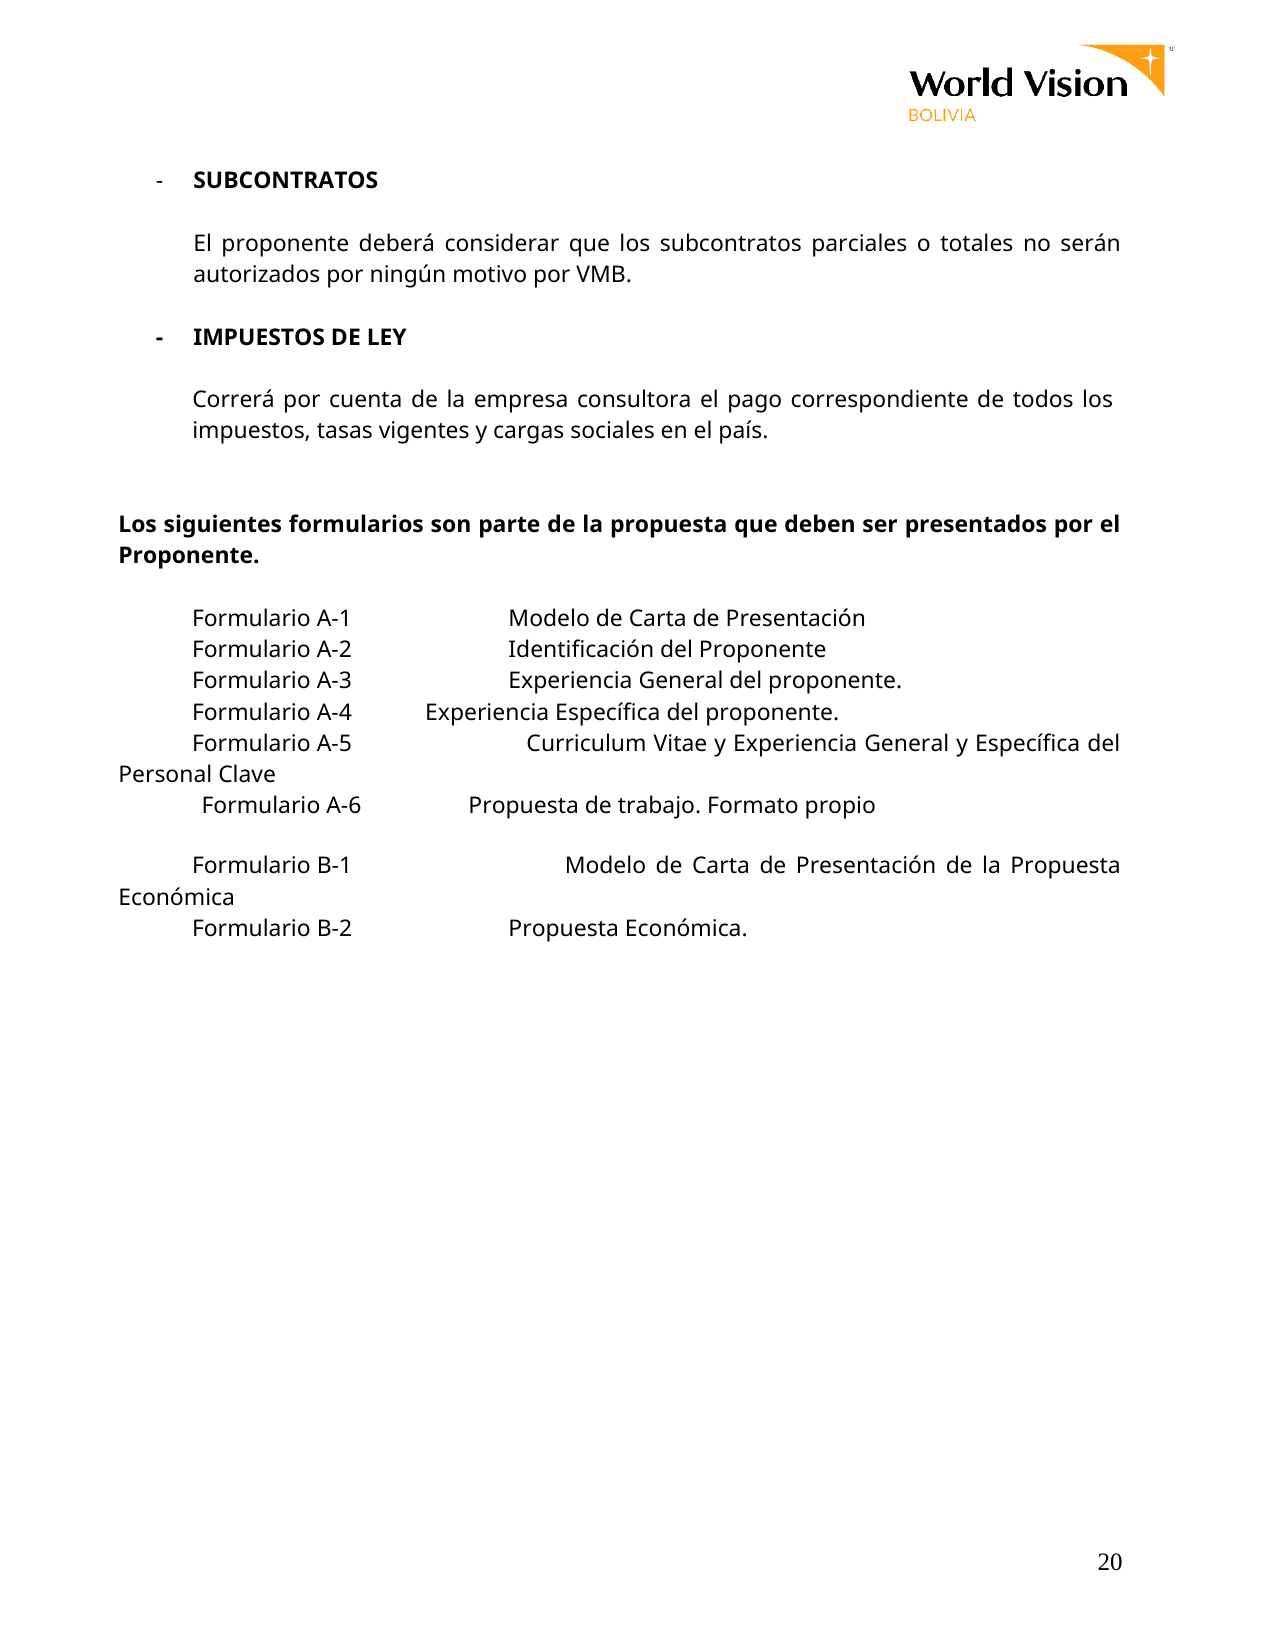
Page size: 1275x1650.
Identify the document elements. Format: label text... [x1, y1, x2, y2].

text Correrá por cuenta de la empresa consultora el pago correspondiente de todos los impuestos, tasas vigentes y cargas sociales en el país. [192, 383, 1115, 445]
text Formulario A-5 Curriculum Vitae y Experiencia General y Específica del Personal Clave [118, 727, 1122, 789]
text Formulario B-2 Propuesta Económica. [118, 912, 1122, 943]
text Formulario A-6 Propuesta de trabajo. Formato propio [118, 789, 1122, 820]
text Formulario A-4 Experiencia Específica del proponente. [118, 695, 1122, 727]
list SUBCONTRATOS [156, 164, 1122, 195]
text Formulario A-1 Modelo de Carta de Presentación [118, 602, 1122, 633]
text Formulario B-1 Modelo de Carta de Presentación de la Propuesta Económica [118, 849, 1122, 912]
text El proponente deberá considerar que los subcontratos parciales o totales no serán autorizados por ningún motivo por VMB. [193, 227, 1122, 289]
text Los siguientes formularios son parte de la propuesta que deben ser presentados por el Proponente. [118, 508, 1122, 570]
text Formulario A-2 Identificación del Proponente [118, 633, 1122, 664]
list IMPUESTOS DE LEY [156, 320, 1122, 352]
text Formulario A-3 Experiencia General del proponente. [118, 664, 1122, 695]
picture [887, 32, 1179, 133]
